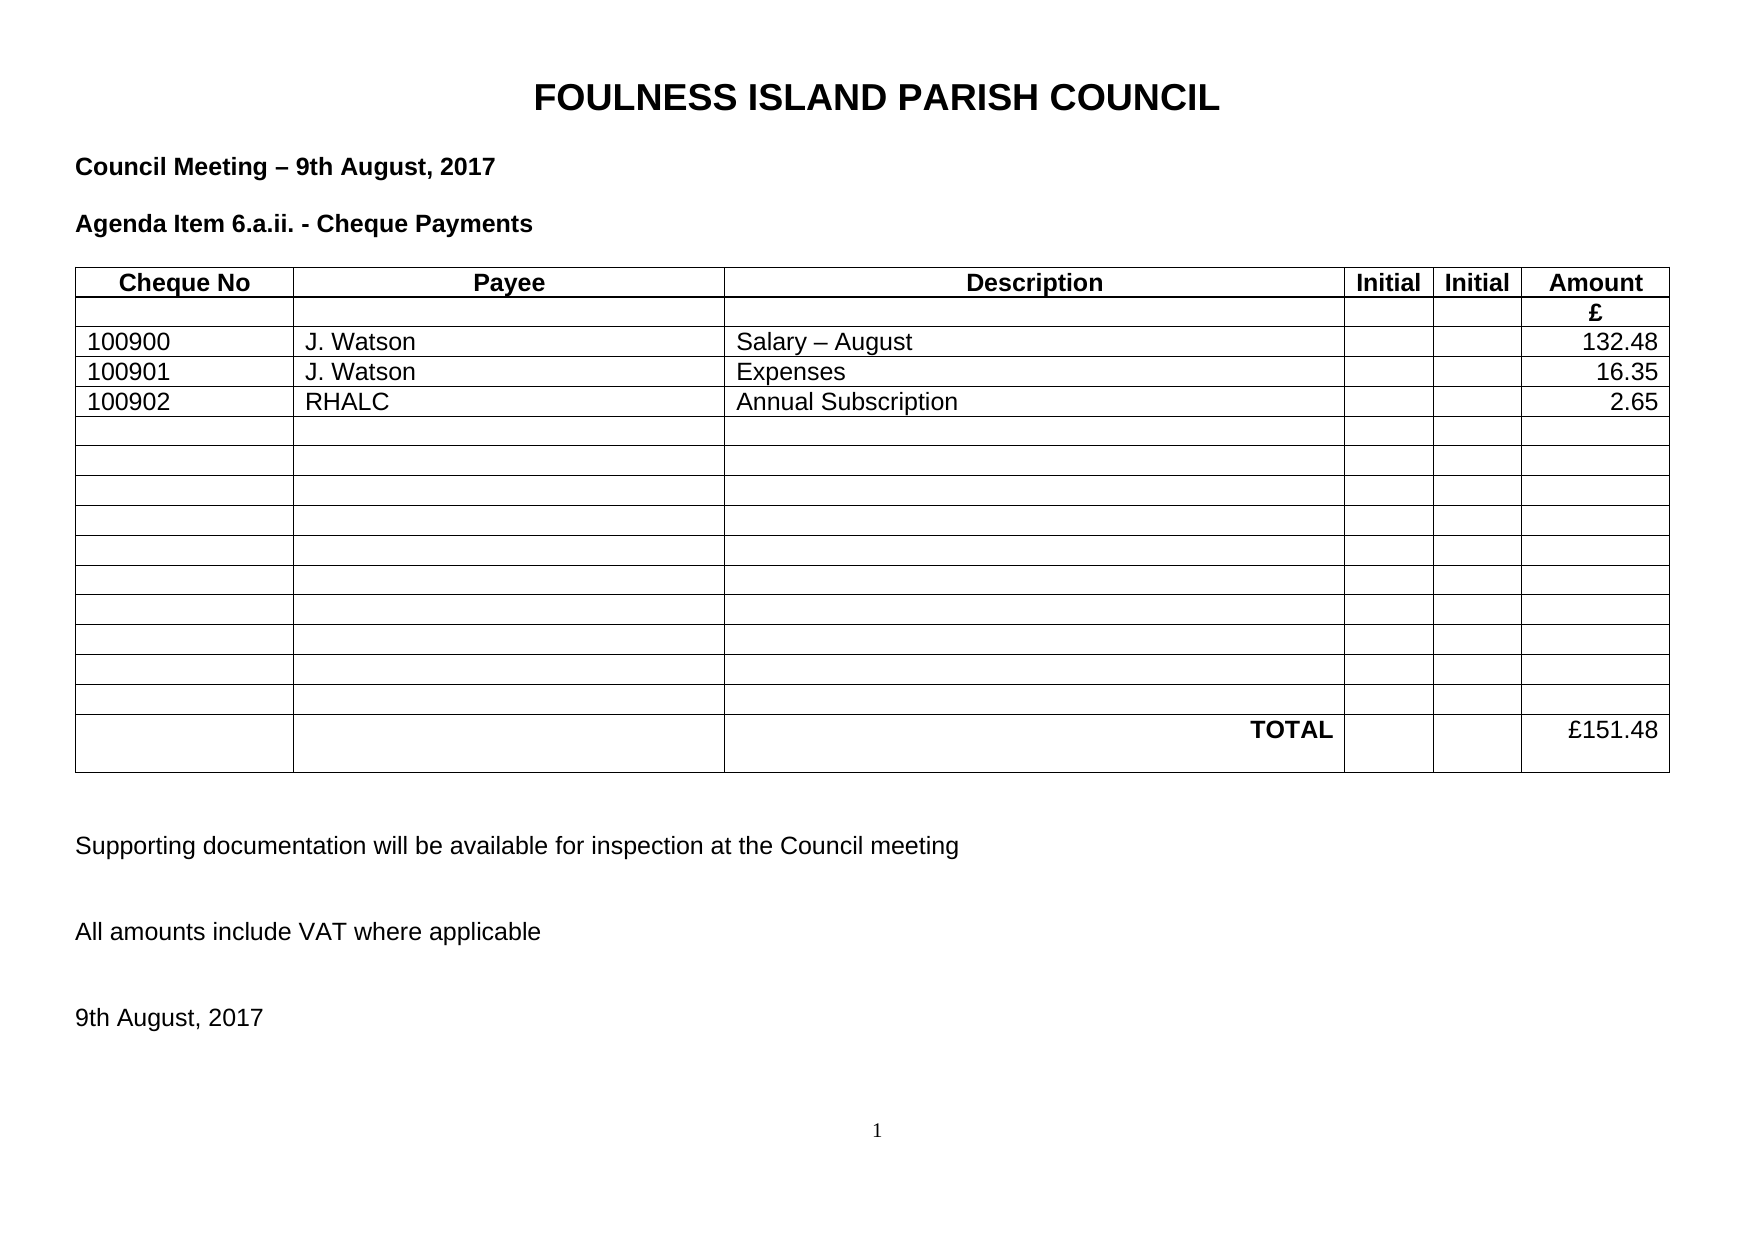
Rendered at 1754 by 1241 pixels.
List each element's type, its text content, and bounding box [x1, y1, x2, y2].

table_cell [76, 655, 293, 684]
table_cell [1434, 715, 1521, 772]
table_header Initial [1434, 268, 1521, 296]
table_cell [1434, 327, 1521, 356]
table_cell [1345, 685, 1433, 713]
table_cell [725, 446, 1344, 475]
table_cell [725, 536, 1344, 564]
table_cell [1434, 446, 1521, 475]
text Council Meeting – 9th August, 2017 [75, 152, 1679, 180]
table_cell [1345, 327, 1433, 356]
table_cell [294, 298, 724, 326]
table_cell [1345, 536, 1433, 564]
table_cell [1522, 595, 1669, 624]
table_cell 16.35 [1522, 357, 1669, 386]
table_header Cheque No [76, 268, 293, 296]
table_cell [1345, 417, 1433, 445]
table_cell 132.48 [1522, 327, 1669, 356]
table_cell [76, 685, 293, 713]
table_cell [294, 566, 724, 594]
table_cell [1345, 715, 1433, 772]
table_cell [1434, 625, 1521, 654]
table_cell [1522, 417, 1669, 445]
table_header Initial [1345, 268, 1433, 296]
table_cell [1434, 506, 1521, 535]
table_cell [1434, 387, 1521, 416]
table_cell [1522, 506, 1669, 535]
table_cell [294, 595, 724, 624]
table_cell [76, 566, 293, 594]
table_cell [1522, 446, 1669, 475]
table_cell [294, 446, 724, 475]
table_cell £151.48 [1522, 715, 1669, 772]
text All amounts include VAT where applicable [75, 917, 1679, 946]
table_cell RHALC [294, 387, 724, 416]
text Supporting documentation will be available for inspection at the Council meeting [75, 831, 1679, 859]
subtitle FOULNESS ISLAND PARISH COUNCIL [75, 75, 1679, 118]
table_cell [294, 476, 724, 505]
table_cell [76, 595, 293, 624]
text 9th August, 2017 [75, 1003, 1679, 1032]
table_cell J. Watson [294, 327, 724, 356]
table_cell [1434, 595, 1521, 624]
table_cell 100902 [76, 387, 293, 416]
table_cell [1434, 298, 1521, 326]
table_header Payee [294, 268, 724, 296]
table_cell [294, 417, 724, 445]
table_cell Expenses [725, 357, 1344, 386]
table_cell [1434, 417, 1521, 445]
table_cell [1522, 685, 1669, 713]
table_cell 2.65 [1522, 387, 1669, 416]
text Agenda Item 6.a.ii. - Cheque Payments [75, 209, 1679, 238]
table_cell [725, 417, 1344, 445]
table_cell [725, 566, 1344, 594]
table_cell [725, 625, 1344, 654]
table_cell [1345, 357, 1433, 386]
table_cell [1522, 625, 1669, 654]
table_cell [1522, 566, 1669, 594]
table_cell [294, 685, 724, 713]
table_cell [1345, 566, 1433, 594]
table_cell [725, 298, 1344, 326]
table_cell [294, 715, 724, 772]
table_cell [76, 536, 293, 564]
table_cell [725, 685, 1344, 713]
table_cell [1345, 476, 1433, 505]
table_cell [1345, 298, 1433, 326]
table_cell [725, 476, 1344, 505]
table_cell [294, 506, 724, 535]
table_cell [1345, 625, 1433, 654]
table_header Description [725, 268, 1344, 296]
table_cell 100901 [76, 357, 293, 386]
table_cell [76, 715, 293, 772]
table_cell J. Watson [294, 357, 724, 386]
table_cell [1522, 536, 1669, 564]
table_cell [1345, 387, 1433, 416]
table_cell TOTAL [725, 715, 1344, 772]
table_header Amount [1522, 268, 1669, 296]
table_cell [1345, 655, 1433, 684]
table_cell [1345, 506, 1433, 535]
table_cell [1434, 566, 1521, 594]
table_cell Annual Subscription [725, 387, 1344, 416]
table_cell £ [1522, 298, 1669, 326]
table_cell [1522, 476, 1669, 505]
table_cell 100900 [76, 327, 293, 356]
table_cell [725, 595, 1344, 624]
table_cell [1434, 476, 1521, 505]
table_cell [1345, 446, 1433, 475]
table_cell [725, 506, 1344, 535]
table_cell [1434, 536, 1521, 564]
table_cell [294, 625, 724, 654]
table_cell [76, 417, 293, 445]
table_cell [76, 446, 293, 475]
table_cell [76, 298, 293, 326]
table_cell [1434, 655, 1521, 684]
table_cell [1434, 357, 1521, 386]
table_cell [76, 476, 293, 505]
table_cell Salary – August [725, 327, 1344, 356]
table_cell [1522, 655, 1669, 684]
table_cell [725, 655, 1344, 684]
table_cell [1345, 595, 1433, 624]
table_cell [294, 655, 724, 684]
table_cell [76, 625, 293, 654]
table_cell [294, 536, 724, 564]
table_cell [76, 506, 293, 535]
table_cell [1434, 685, 1521, 713]
